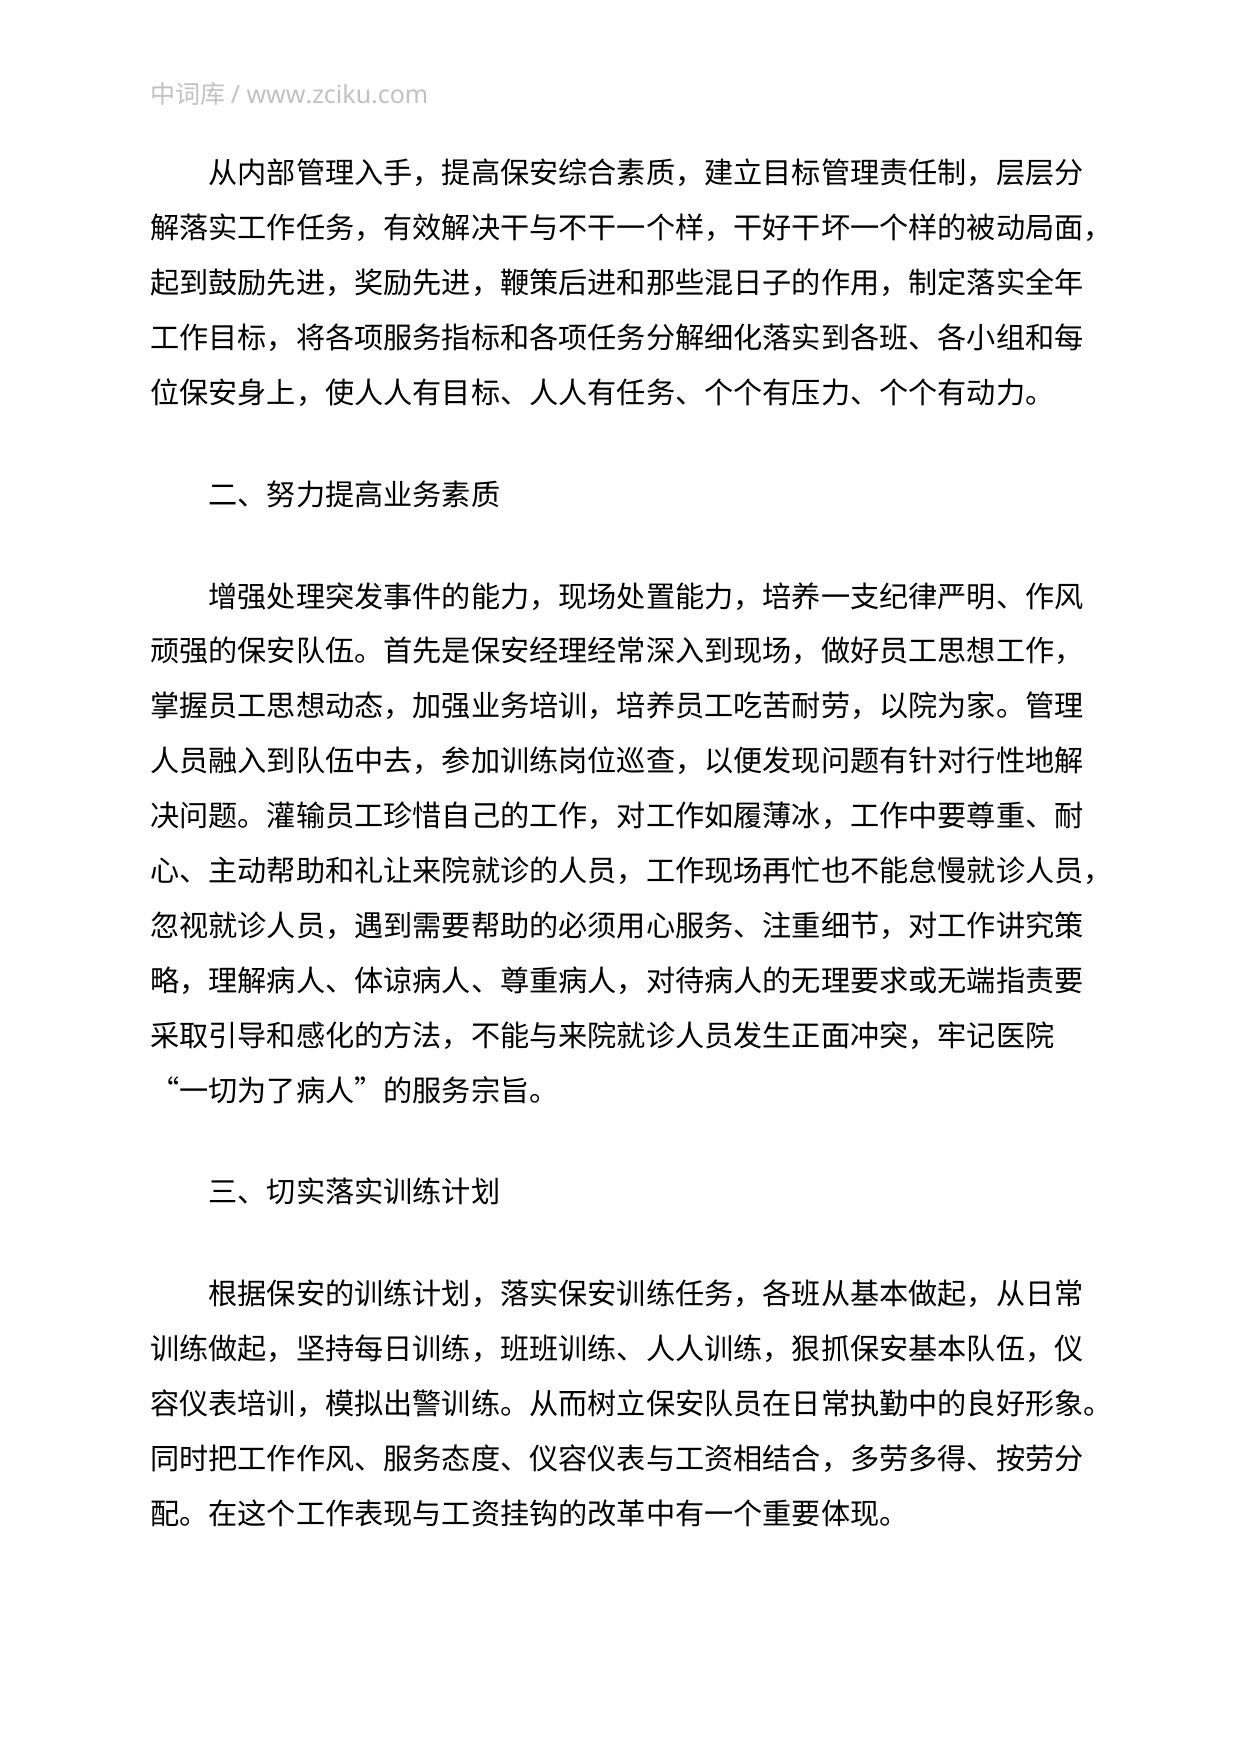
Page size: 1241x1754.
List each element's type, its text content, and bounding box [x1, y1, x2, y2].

text 二、努力提高业务素质 [150, 471, 1090, 514]
text 增强处理突发事件的能力，现场处置能力，培养一支纪律严明、作风顽强的保安队伍。首先是保安经理经常深入到现场，做好员工思想工作，掌握员工思想动态，加强业务培训，培养员工吃苦耐劳，以院为家。管理人员融入到队伍中去，参加训练岗位巡查，以便发现问题有针对行性地解决问题。灌输员工珍惜自己的工作，对工作如履薄冰，工作中要尊重、耐心、主动帮助和礼让来院就诊的人员，工作现场再忙也不能怠慢就诊人员，忽视就诊人员，遇到需要帮助的必须用心服务、注重细节，对工作讲究策略，理解病人、体谅病人、尊重病人，对待病人的无理要求或无端指责要采取引导和感化的方法，不能与来院就诊人员发生正面冲突，牢记医院“一切为了病人”的服务宗旨。 [150, 573, 1090, 1109]
text 从内部管理入手，提高保安综合素质，建立目标管理责任制，层层分解落实工作任务，有效解决干与不干一个样，干好干坏一个样的被动局面，起到鼓励先进，奖励先进，鞭策后进和那些混日子的作用，制定落实全年工作目标，将各项服务指标和各项任务分解细化落实到各班、各小组和每位保安身上，使人人有目标、人人有任务、个个有压力、个个有动力。 [150, 150, 1090, 412]
text 三、切实落实训练计划 [150, 1169, 1090, 1211]
text 根据保安的训练计划，落实保安训练任务，各班从基本做起，从日常训练做起，坚持每日训练，班班训练、人人训练，狠抓保安基本队伍，仪容仪表培训，模拟出警训练。从而树立保安队员在日常执勤中的良好形象。同时把工作作风、服务态度、仪容仪表与工资相结合，多劳多得、按劳分配。在这个工作表现与工资挂钩的改革中有一个重要体现。 [150, 1271, 1090, 1533]
